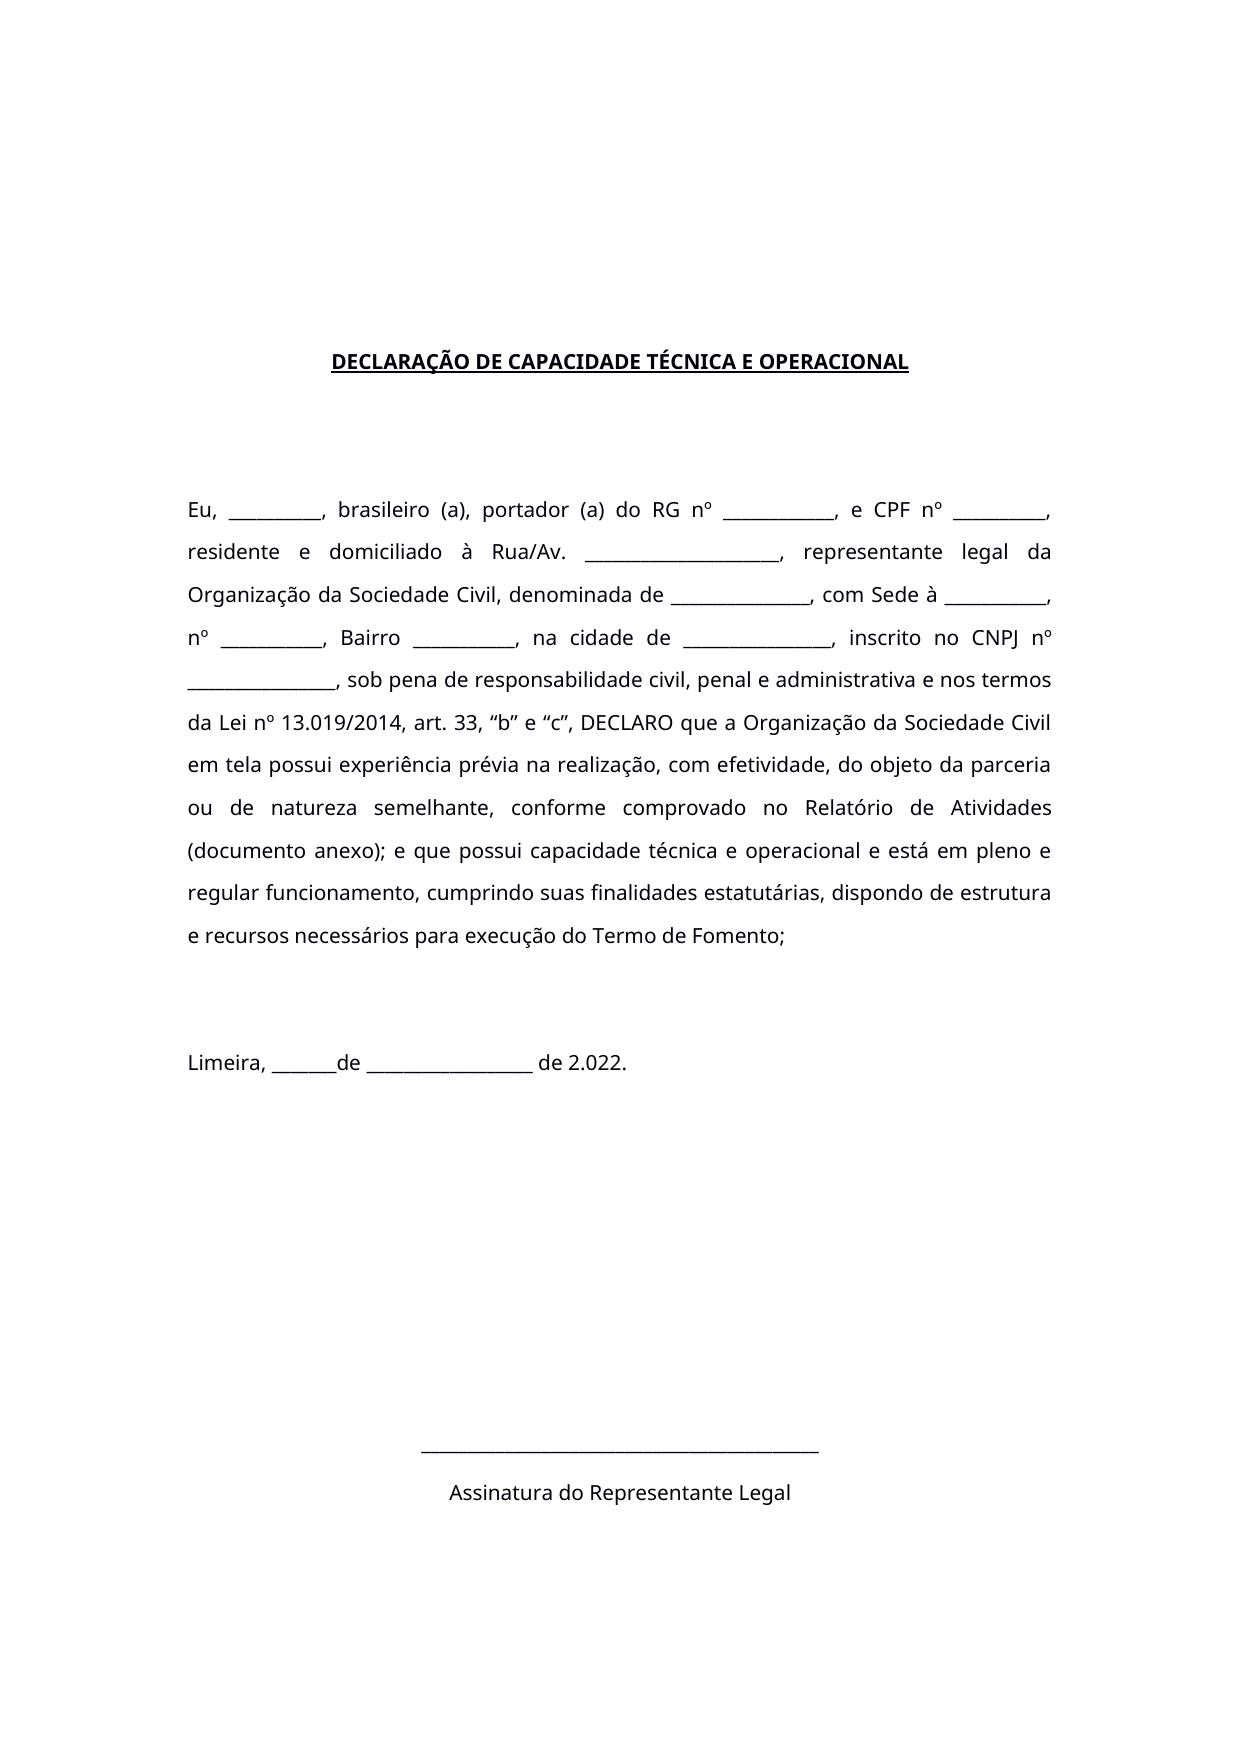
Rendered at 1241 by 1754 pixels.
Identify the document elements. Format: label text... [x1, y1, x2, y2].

text DECLARAÇÃO DE CAPACIDADE TÉCNICA E OPERACIONAL [187, 347, 1053, 376]
text ___________________________________________ [187, 1428, 1053, 1457]
text Eu, __________, brasileiro (a), portador (a) do RG nº ____________, e CPF nº __________, residente e domiciliado à Rua/Av. _____________________, representante legal da Organização da Sociedade Civil, denominada de _______________, com Sede à ___________, nº ___________, Bairro ___________, na cidade de ________________, inscrito no CNPJ nº ________________, sob pena de responsabilidade civil, penal e administrativa e nos termos da Lei nº 13.019/2014, art. 33, “b” e “c”, DECLARO que a Organização da Sociedade Civil em tela possui experiência prévia na realização, com efetividade, do objeto da parceria ou de natureza semelhante, conforme comprovado no Relatório de Atividades (documento anexo); e que possui capacidade técnica e operacional e está em pleno e regular funcionamento, cumprindo suas finalidades estatutárias, dispondo de estrutura e recursos necessários para execução do Termo de Fomento; [187, 495, 1053, 949]
text Limeira, _______de __________________ de 2.022. [187, 1048, 1053, 1076]
text Assinatura do Representante Legal [187, 1478, 1053, 1506]
